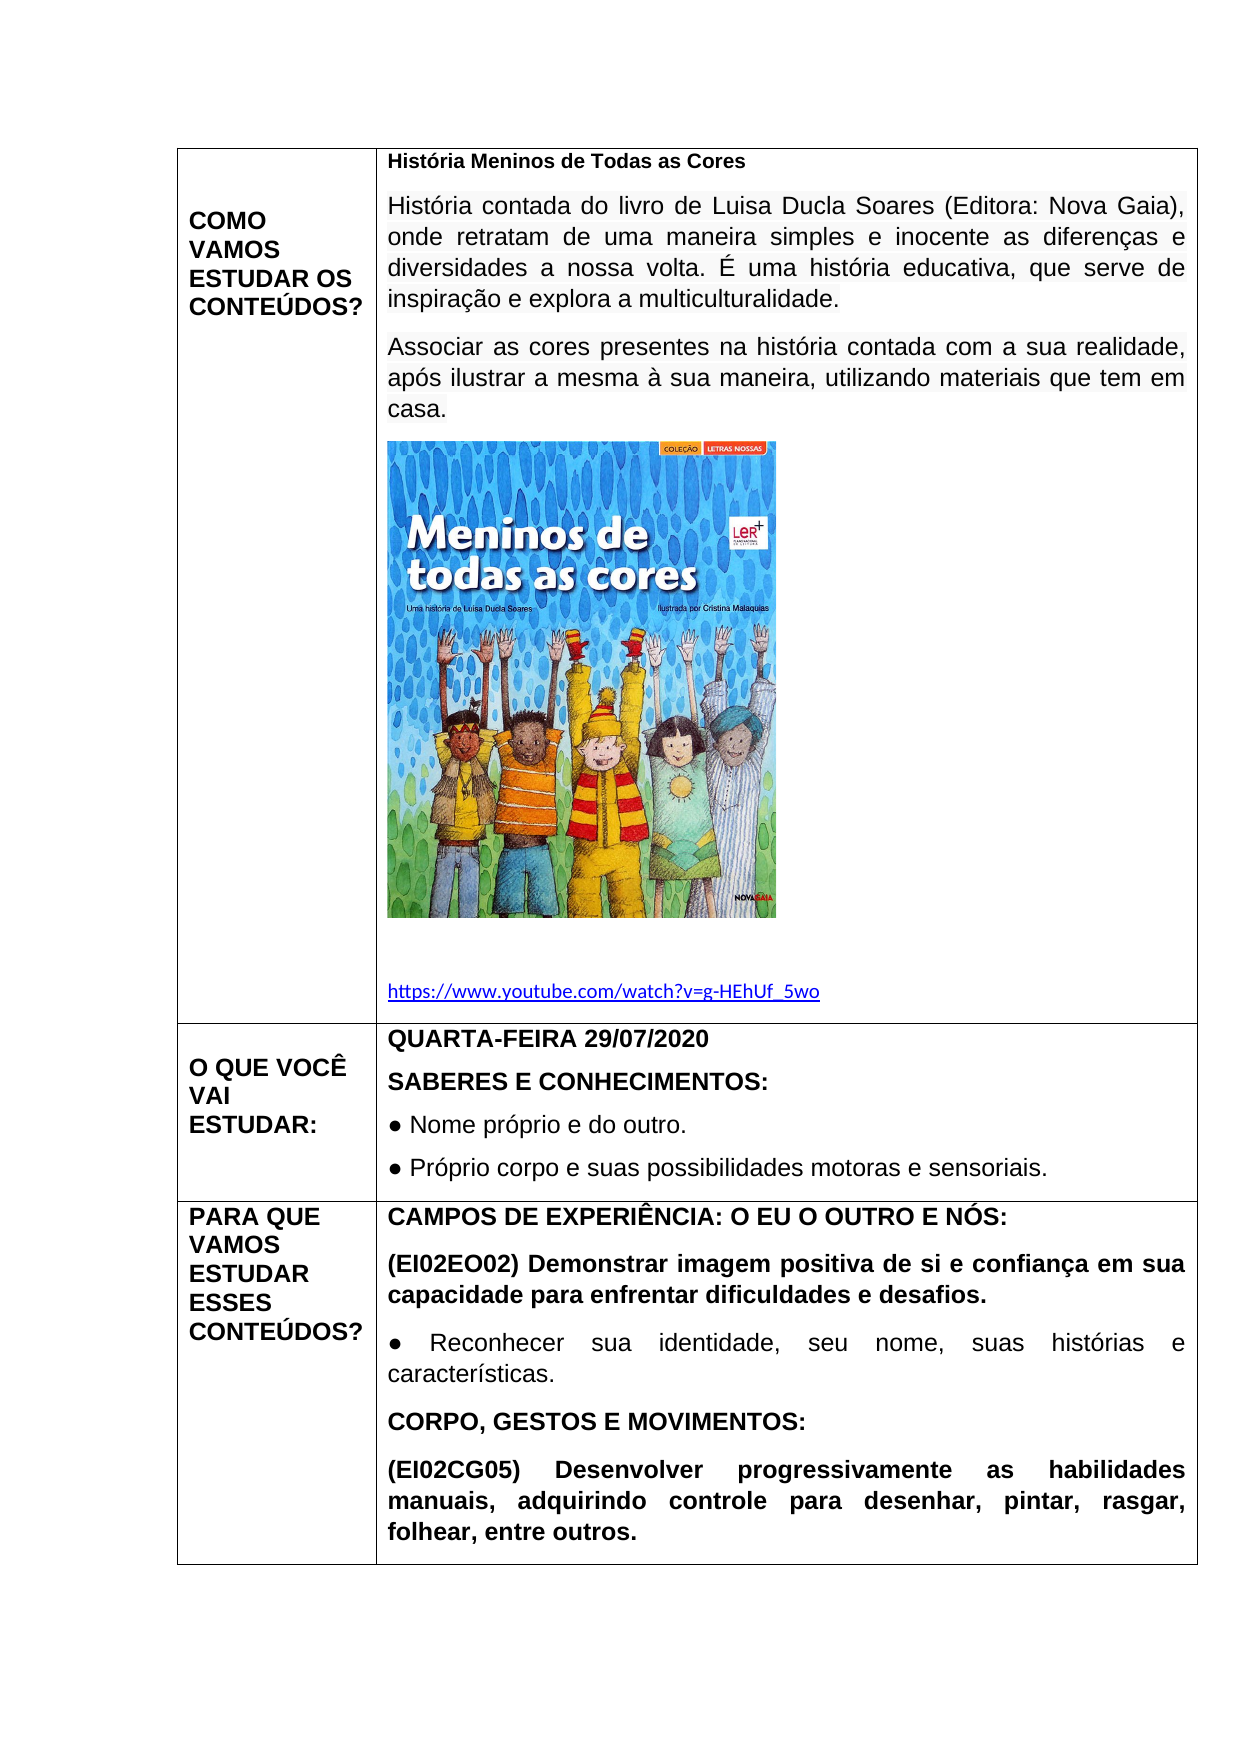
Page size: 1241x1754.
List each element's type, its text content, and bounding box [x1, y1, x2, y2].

table_cell O QUE VOCÊ VAI ESTUDAR: [178, 1024, 376, 1201]
table_cell QUARTA-FEIRA 29/07/2020 SABERES E CONHECIMENTOS: ● Nome próprio e do outro. ● Próprio corpo e suas possibilidades motoras e sensoriais. [377, 1024, 1197, 1201]
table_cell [377, 1202, 1197, 1564]
table_cell História Meninos de Todas as Cores História contada do livro de Luisa Ducla Soares (Editora: Nova Gaia), onde retratam de uma maneira simples e inocente as diferenças e diversidades a nossa volta. É uma história educativa, que serve de inspiração e explora a multiculturalidade. Associar as cores presentes na história contada com a sua realidade, após ilustrar a mesma à sua maneira, utilizando materiais que tem em casa. https://www.youtube.com/watch?v=g-HEhUf_5wo [377, 149, 1197, 1023]
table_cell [178, 1202, 376, 1564]
table_cell COMO VAMOS ESTUDAR OS CONTEÚDOS? [178, 149, 376, 1023]
picture [387, 441, 777, 918]
